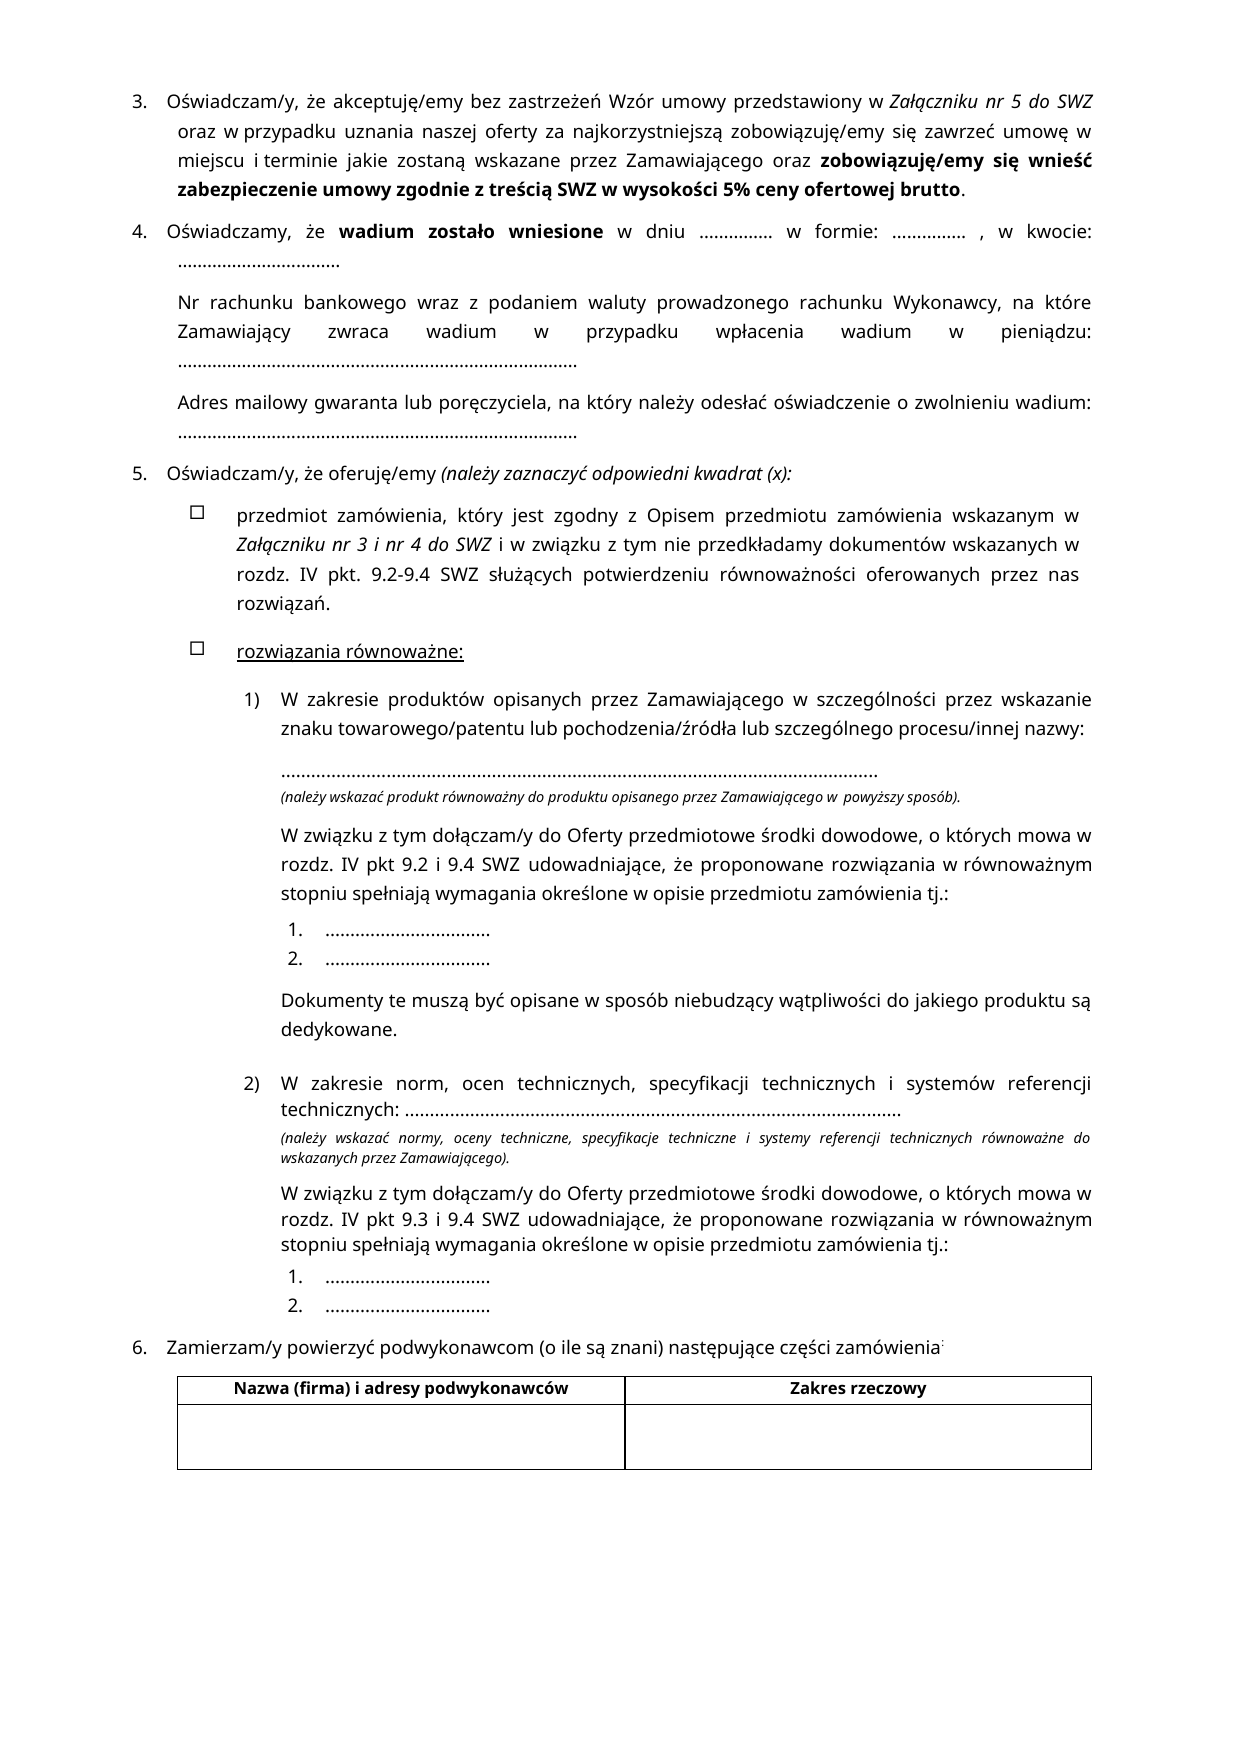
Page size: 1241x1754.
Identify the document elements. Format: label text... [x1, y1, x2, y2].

list W zakresie produktów opisanych przez Zamawiającego w szczególności przez wskazanie znaku towarowego/patentu lub pochodzenia/źródła lub szczególnego procesu/innej nazwy: [243, 686, 1093, 741]
table_cell [177, 626, 221, 674]
text Dokumenty te muszą być opisane w sposób niebudzący wątpliwości do jakiego produktu są dedykowane. [281, 987, 1093, 1042]
table_cell rozwiązania równoważne: [221, 626, 1092, 674]
list ................................. [287, 1263, 1093, 1289]
text Nr rachunku bankowego wraz z podaniem waluty prowadzonego rachunku Wykonawcy, na które Zamawiający zwraca wadium w przypadku wpłacenia wadium w pieniądzu: ……………………………………………………………………… [177, 289, 1093, 373]
text ....................................................................................................................... [281, 757, 1093, 783]
text (należy wskazać produkt równoważny do produktu opisanego przez Zamawiającego w powyższy sposób). [281, 787, 1093, 807]
text W związku z tym dołączam/y do Oferty przedmiotowe środki dowodowe, o których mowa w rozdz. IV pkt 9.2 i 9.4 SWZ udowadniające, że proponowane rozwiązania w równoważnym stopniu spełniają wymagania określone w opisie przedmiotu zamówienia tj.: [281, 822, 1093, 906]
table_cell [626, 1405, 1091, 1469]
text W związku z tym dołączam/y do Oferty przedmiotowe środki dowodowe, o których mowa w rozdz. IV pkt 9.3 i 9.4 SWZ udowadniające, że proponowane rozwiązania w równoważnym stopniu spełniają wymagania określone w opisie przedmiotu zamówienia tj.: [281, 1180, 1093, 1257]
table_header Zakres rzeczowy [626, 1377, 1091, 1403]
table_header [177, 490, 221, 626]
table_header przedmiot zamówienia, który jest zgodny z Opisem przedmiotu zamówienia wskazanym w Załączniku nr 3 i nr 4 do SWZ i w związku z tym nie przedkładamy dokumentów wskazanych w rozdz. IV pkt. 9.2-9.4 SWZ służących potwierdzeniu równoważności oferowanych przez nas rozwiązań. [221, 490, 1092, 626]
text Adres mailowy gwaranta lub poręczyciela, na który należy odesłać oświadczenie o zwolnieniu wadium: ……………………………………………………………………… [177, 389, 1093, 444]
text (należy wskazać normy, oceny techniczne, specyfikacje techniczne i systemy referencji technicznych równoważne do wskazanych przez Zamawiającego). [281, 1128, 1093, 1168]
list ................................. [287, 945, 1093, 971]
list Oświadczam/y, że oferuję/emy (należy zaznaczyć odpowiedni kwadrat (x): [148, 461, 1093, 486]
list Oświadczam/y, że akceptuję/emy bez zastrzeżeń Wzór umowy przedstawiony w Załączniku nr 5 do SWZ oraz w przypadku uznania naszej oferty za najkorzystniejszą zobowiązuję/emy się zawrzeć umowę w miejscu i terminie jakie zostaną wskazane przez Zamawiającego oraz zobowiązuję/emy się wnieść zabezpieczenie umowy zgodnie z treścią SWZ w wysokości 5% ceny ofertowej brutto. [148, 89, 1093, 202]
list Oświadczamy, że wadium zostało wniesione w dniu …………… w formie: …………… , w kwocie: …………………………… [148, 218, 1093, 273]
list W zakresie norm, ocen technicznych, specyfikacji technicznych i systemów referencji technicznych: ................................................................................................... [243, 1071, 1093, 1122]
table_cell [178, 1405, 624, 1469]
list Zamierzam/y powierzyć podwykonawcom (o ile są znani) następujące części zamówienia: [148, 1334, 1093, 1360]
list ................................. [287, 1292, 1093, 1318]
list ................................. [287, 916, 1093, 942]
table_header Nazwa (firma) i adresy podwykonawców [178, 1377, 624, 1403]
